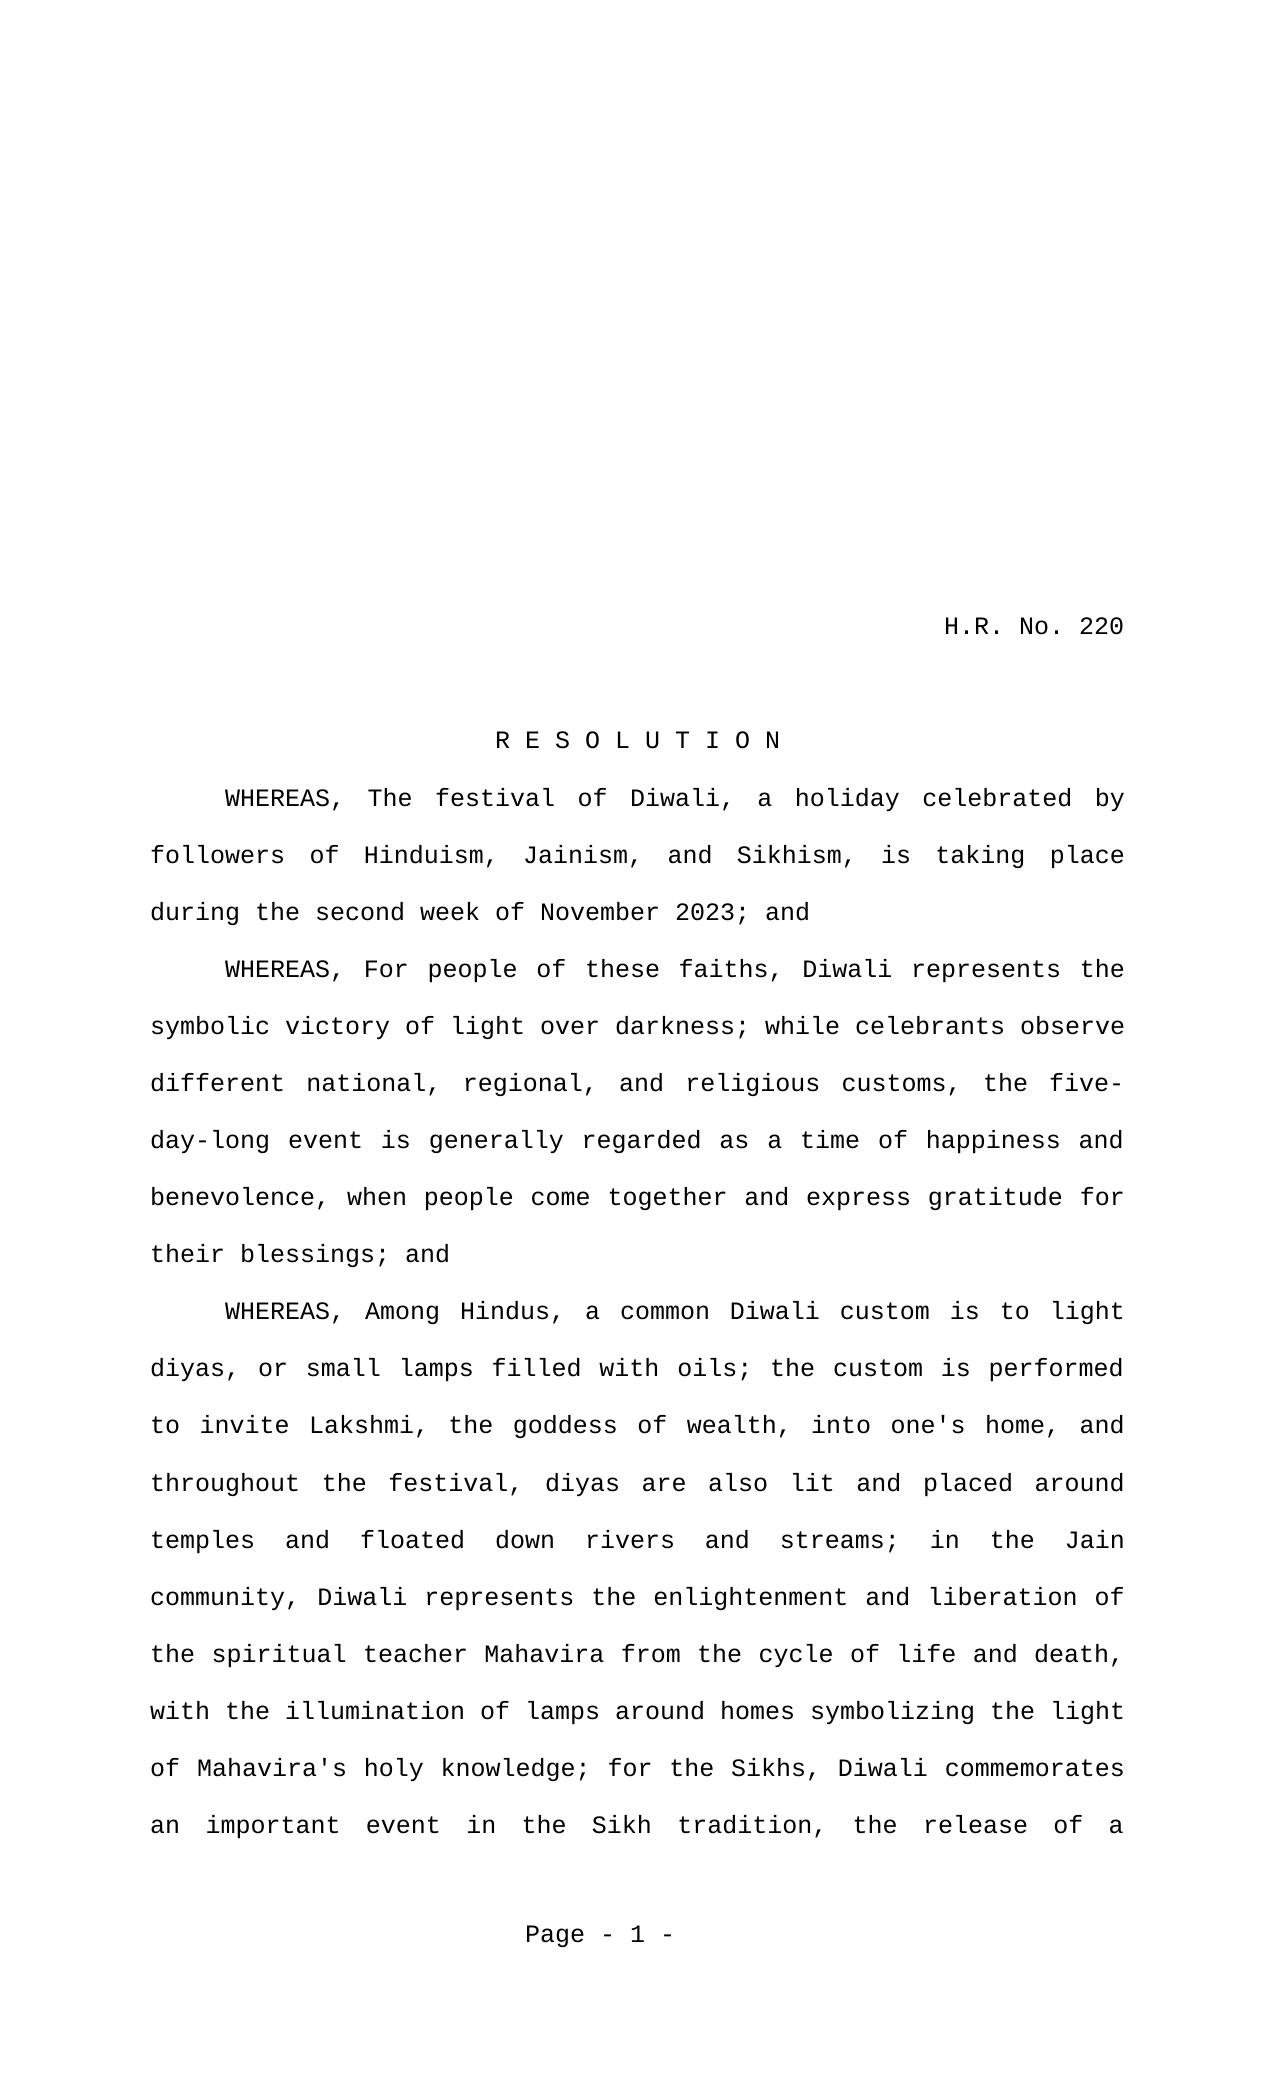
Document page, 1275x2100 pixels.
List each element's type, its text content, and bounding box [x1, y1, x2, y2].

text WHEREAS, For people of these faiths, Diwali represents the symbolic victory of light over darkness; while celebrants observe different national, regional, and religious customs, the five-day-long event is generally regarded as a time of happiness and benevolence, when people come together and express gratitude for their blessings; and [150, 956, 1125, 1270]
text WHEREAS, The festival of Diwali, a holiday celebrated by followers of Hinduism, Jainism, and Sikhism, is taking place during the second week of November 2023; and [150, 785, 1125, 928]
text R E S O L U T I O N [150, 728, 1125, 756]
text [150, 1299, 1125, 1841]
text H.R. No. 220 [150, 614, 1125, 642]
